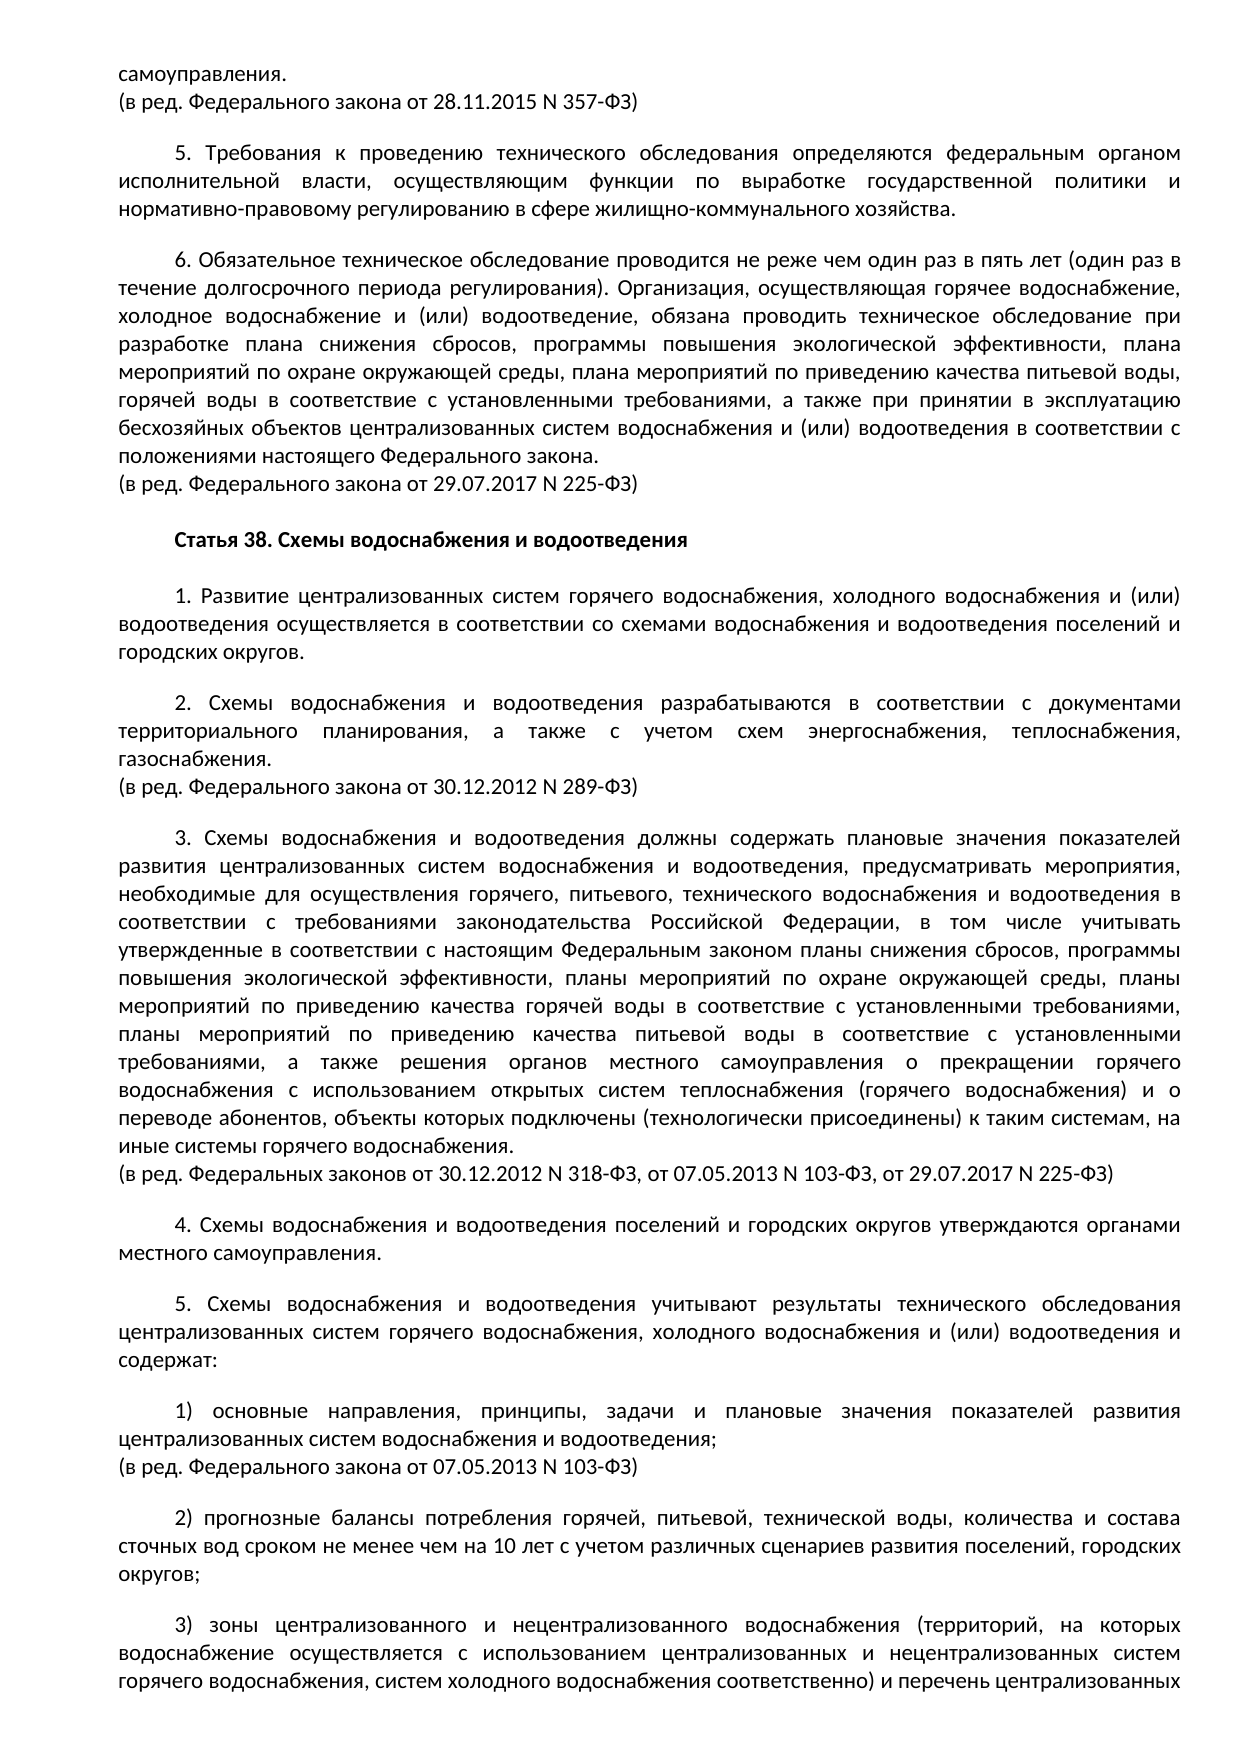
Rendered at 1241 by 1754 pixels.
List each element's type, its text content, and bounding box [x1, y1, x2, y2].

text 4. Схемы водоснабжения и водоотведения поселений и городских округов утверждаются органами местного самоуправления. [118, 1210, 1181, 1266]
text 1. Развитие централизованных систем горячего водоснабжения, холодного водоснабжения и (или) водоотведения осуществляется в соответствии со схемами водоснабжения и водоотведения поселений и городских округов. [118, 581, 1181, 665]
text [118, 59, 1181, 87]
text 2) прогнозные балансы потребления горячей, питьевой, технической воды, количества и состава сточных вод сроком не менее чем на 10 лет с учетом различных сценариев развития поселений, городских округов; [118, 1503, 1181, 1587]
title Статья 38. Схемы водоснабжения и водоотведения [118, 525, 1181, 553]
text 1) основные направления, принципы, задачи и плановые значения показателей развития централизованных систем водоснабжения и водоотведения; [118, 1396, 1181, 1452]
text (в ред. Федеральных законов от 30.12.2012 N 318-ФЗ, от 07.05.2013 N 103-ФЗ, от 29.07.2017 N 225-ФЗ) [118, 1159, 1181, 1187]
text 2. Схемы водоснабжения и водоотведения разрабатываются в соответствии с документами территориального планирования, а также с учетом схем энергоснабжения, теплоснабжения, газоснабжения. [118, 688, 1181, 772]
text (в ред. Федерального закона от 30.12.2012 N 289-ФЗ) [118, 772, 1181, 800]
text 5. Требования к проведению технического обследования определяются федеральным органом исполнительной власти, осуществляющим функции по выработке государственной политики и нормативно-правовому регулированию в сфере жилищно-коммунального хозяйства. [118, 138, 1181, 222]
text 6. Обязательное техническое обследование проводится не реже чем один раз в пять лет (один раз в течение долгосрочного периода регулирования). Организация, осуществляющая горячее водоснабжение, холодное водоснабжение и (или) водоотведение, обязана проводить техническое обследование при разработке плана снижения сбросов, программы повышения экологической эффективности, плана мероприятий по охране окружающей среды, плана мероприятий по приведению качества питьевой воды, горячей воды в соответствие с установленными требованиями, а также при принятии в эксплуатацию бесхозяйных объектов централизованных систем водоснабжения и (или) водоотведения в соответствии с положениями настоящего Федерального закона. [118, 245, 1181, 469]
text (в ред. Федерального закона от 29.07.2017 N 225-ФЗ) [118, 469, 1181, 497]
text 3. Схемы водоснабжения и водоотведения должны содержать плановые значения показателей развития централизованных систем водоснабжения и водоотведения, предусматривать мероприятия, необходимые для осуществления горячего, питьевого, технического водоснабжения и водоотведения в соответствии с требованиями законодательства Российской Федерации, в том числе учитывать утвержденные в соответствии с настоящим Федеральным законом планы снижения сбросов, программы повышения экологической эффективности, планы мероприятий по охране окружающей среды, планы мероприятий по приведению качества горячей воды в соответствие с установленными требованиями, планы мероприятий по приведению качества питьевой воды в соответствие с установленными требованиями, а также решения органов местного самоуправления о прекращении горячего водоснабжения с использованием открытых систем теплоснабжения (горячего водоснабжения) и о переводе абонентов, объекты которых подключены (технологически присоединены) к таким системам, на иные системы горячего водоснабжения. [118, 823, 1181, 1159]
text (в ред. Федерального закона от 07.05.2013 N 103-ФЗ) [118, 1452, 1181, 1480]
text 5. Схемы водоснабжения и водоотведения учитывают результаты технического обследования централизованных систем горячего водоснабжения, холодного водоснабжения и (или) водоотведения и содержат: [118, 1289, 1181, 1373]
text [118, 87, 1181, 115]
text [118, 1610, 1181, 1694]
